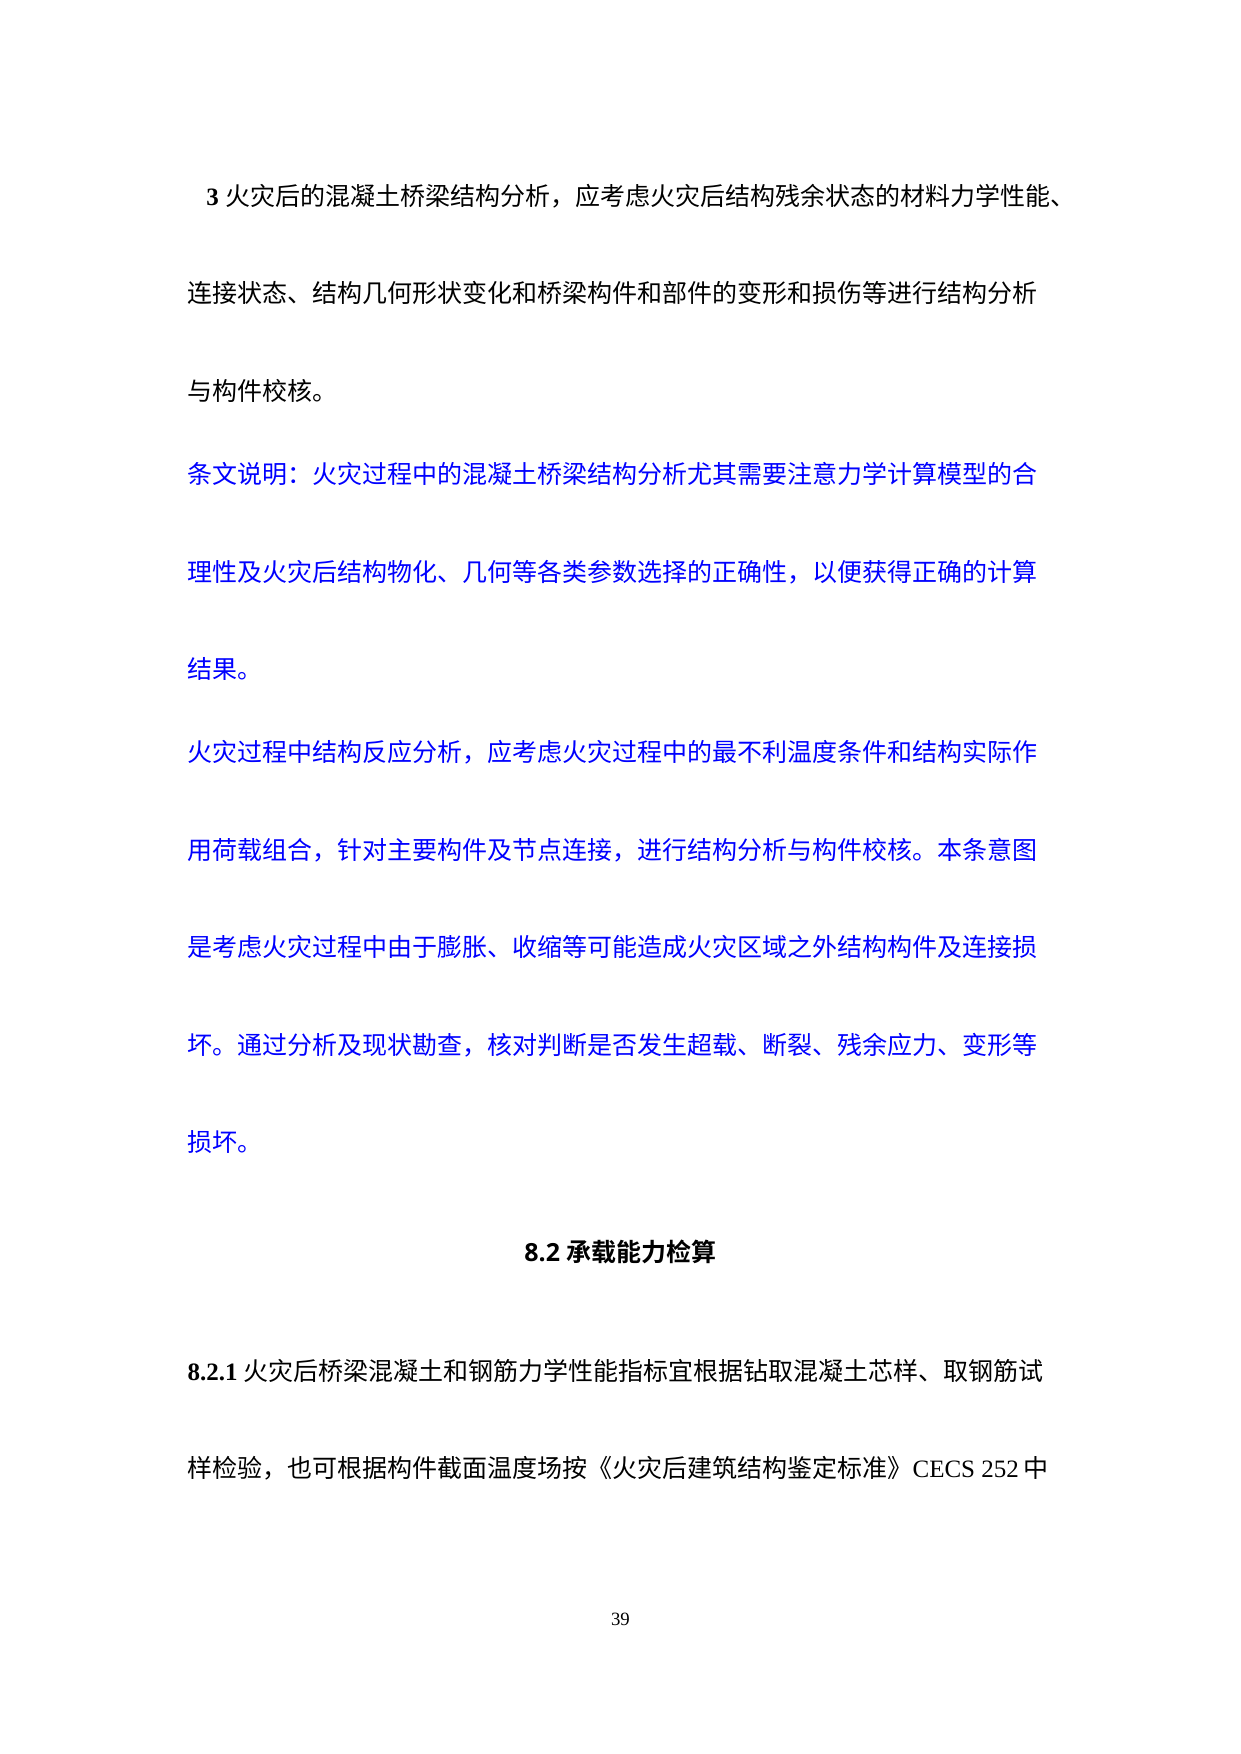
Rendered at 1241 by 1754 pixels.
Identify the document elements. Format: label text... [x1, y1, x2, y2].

text 条文说明：火灾过程中的混凝土桥梁结构分析尤其需要注意力学计算模型的合理性及火灾后结构物化、几何等各类参数选择的正确性，以便获得正确的计算结果。 [187, 440, 1053, 700]
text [187, 1337, 1053, 1499]
text 3 火灾后的混凝土桥梁结构分析，应考虑火灾后结构残余状态的材料力学性能、连接状态、结构几何形状变化和桥梁构件和部件的变形和损伤等进行结构分析与构件校核。 [187, 162, 1053, 422]
subtitle 8.2 承载能力检算 [187, 1218, 1053, 1283]
text 火灾过程中结构反应分析，应考虑火灾过程中的最不利温度条件和结构实际作用荷载组合，针对主要构件及节点连接，进行结构分析与构件校核。本条意图是考虑火灾过程中由于膨胀、收缩等可能造成火灾区域之外结构构件及连接损坏。通过分析及现状勘查，核对判断是否发生超载、断裂、残余应力、变形等损坏。 [187, 718, 1053, 1173]
